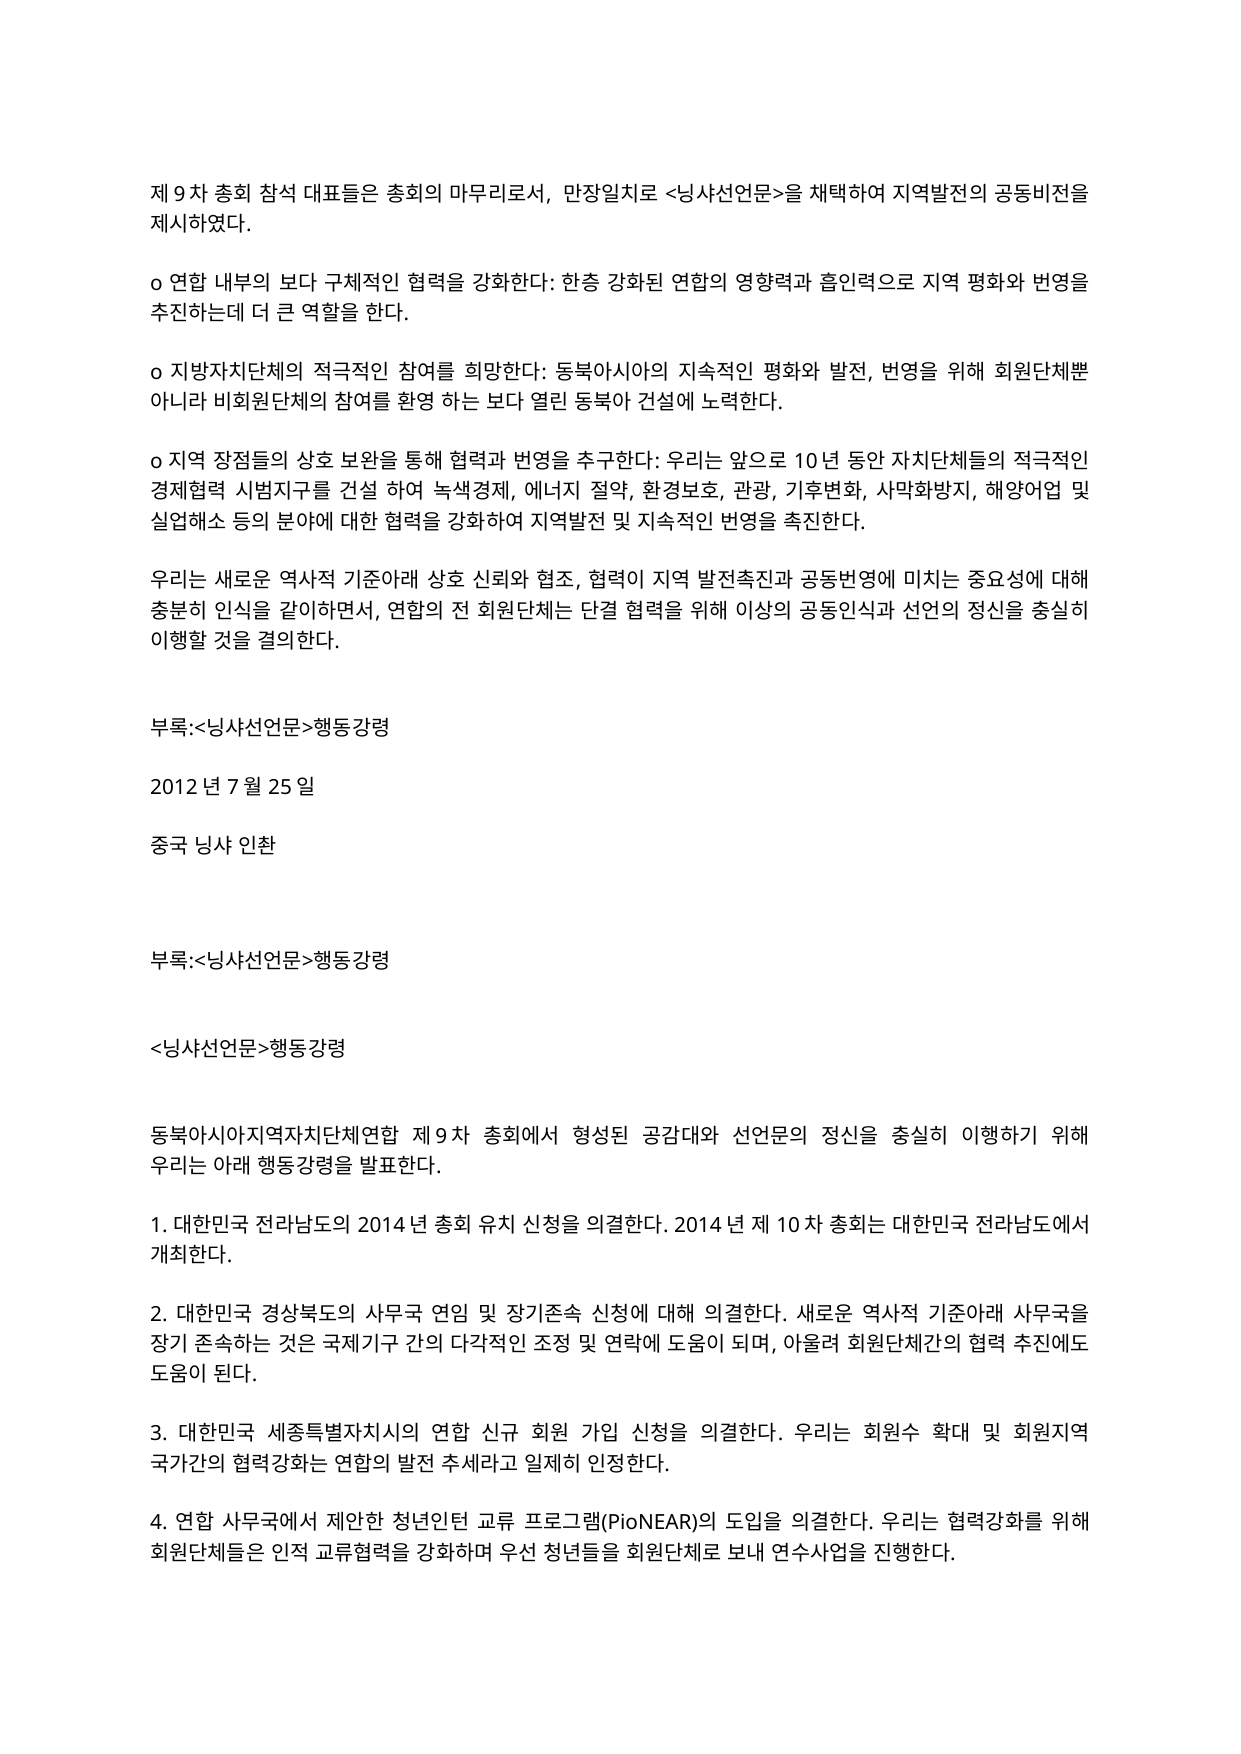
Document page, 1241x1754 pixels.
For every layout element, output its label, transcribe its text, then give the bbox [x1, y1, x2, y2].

text o 지방자치단체의 적극적인 참여를 희망한다: 동북아시아의 지속적인 평화와 발전, 번영을 위해 회원단체뿐 아니라 비회원단체의 참여를 환영 하는 보다 열린 동북아 건설에 노력한다. [150, 355, 1090, 416]
text 3. 대한민국 세종특별자치시의 연합 신규 회원 가입 신청을 의결한다. 우리는 회원수 확대 및 회원지역 국가간의 협력강화는 연합의 발전 추세라고 일제히 인정한다. [150, 1416, 1090, 1477]
text 동북아시아지역자치단체연합 제9차 총회에서 형성된 공감대와 선언문의 정신을 충실히 이행하기 위해 우리는 아래 행동강령을 발표한다. [150, 1119, 1090, 1179]
text 4. 연합 사무국에서 제안한 청년인턴 교류 프로그램(PioNEAR)의 도입을 의결한다. 우리는 협력강화를 위해 회원단체들은 인적 교류협력을 강화하며 우선 청년들을 회원단체로 보내 연수사업을 진행한다. [150, 1506, 1090, 1566]
text 부록:<닝샤선언문>행동강령 [150, 944, 1090, 975]
text 부록:<닝샤선언문>행동강령 [150, 712, 1090, 742]
text 제9차 총회 참석 대표들은 총회의 마무리로서, 만장일치로 <닝샤선언문>을 채택하여 지역발전의 공동비전을 제시하였다. [150, 177, 1090, 238]
text 우리는 새로운 역사적 기준아래 상호 신뢰와 협조, 협력이 지역 발전촉진과 공동번영에 미치는 중요성에 대해 충분히 인식을 같이하면서, 연합의 전 회원단체는 단결 협력을 위해 이상의 공동인식과 선언의 정신을 충실히 이행할 것을 결의한다. [150, 564, 1090, 655]
text o 지역 장점들의 상호 보완을 통해 협력과 번영을 추구한다: 우리는 앞으로 10년 동안 자치단체들의 적극적인 경제협력 시범지구를 건설 하여 녹색경제, 에너지 절약, 환경보호, 관광, 기후변화, 사막화방지, 해양어업 및 실업해소 등의 분야에 대한 협력을 강화하여 지역발전 및 지속적인 번영을 촉진한다. [150, 444, 1090, 535]
text o 연합 내부의 보다 구체적인 협력을 강화한다: 한층 강화된 연합의 영향력과 흡인력으로 지역 평화와 번영을 추진하는데 더 큰 역할을 한다. [150, 266, 1090, 327]
text 2. 대한민국 경상북도의 사무국 연임 및 장기존속 신청에 대해 의결한다. 새로운 역사적 기준아래 사무국을 장기 존속하는 것은 국제기구 간의 다각적인 조정 및 연락에 도움이 되며, 아울려 회원단체간의 협력 추진에도 도움이 된다. [150, 1297, 1090, 1388]
text <닝샤선언문>행동강령 [150, 1032, 1090, 1062]
text 중국 닝샤 인촨 [150, 829, 1090, 859]
text 2012년 7월 25일 [150, 770, 1090, 801]
text 1. 대한민국 전라남도의 2014년 총회 유치 신청을 의결한다. 2014년 제 10차 총회는 대한민국 전라남도에서 개최한다. [150, 1208, 1090, 1269]
